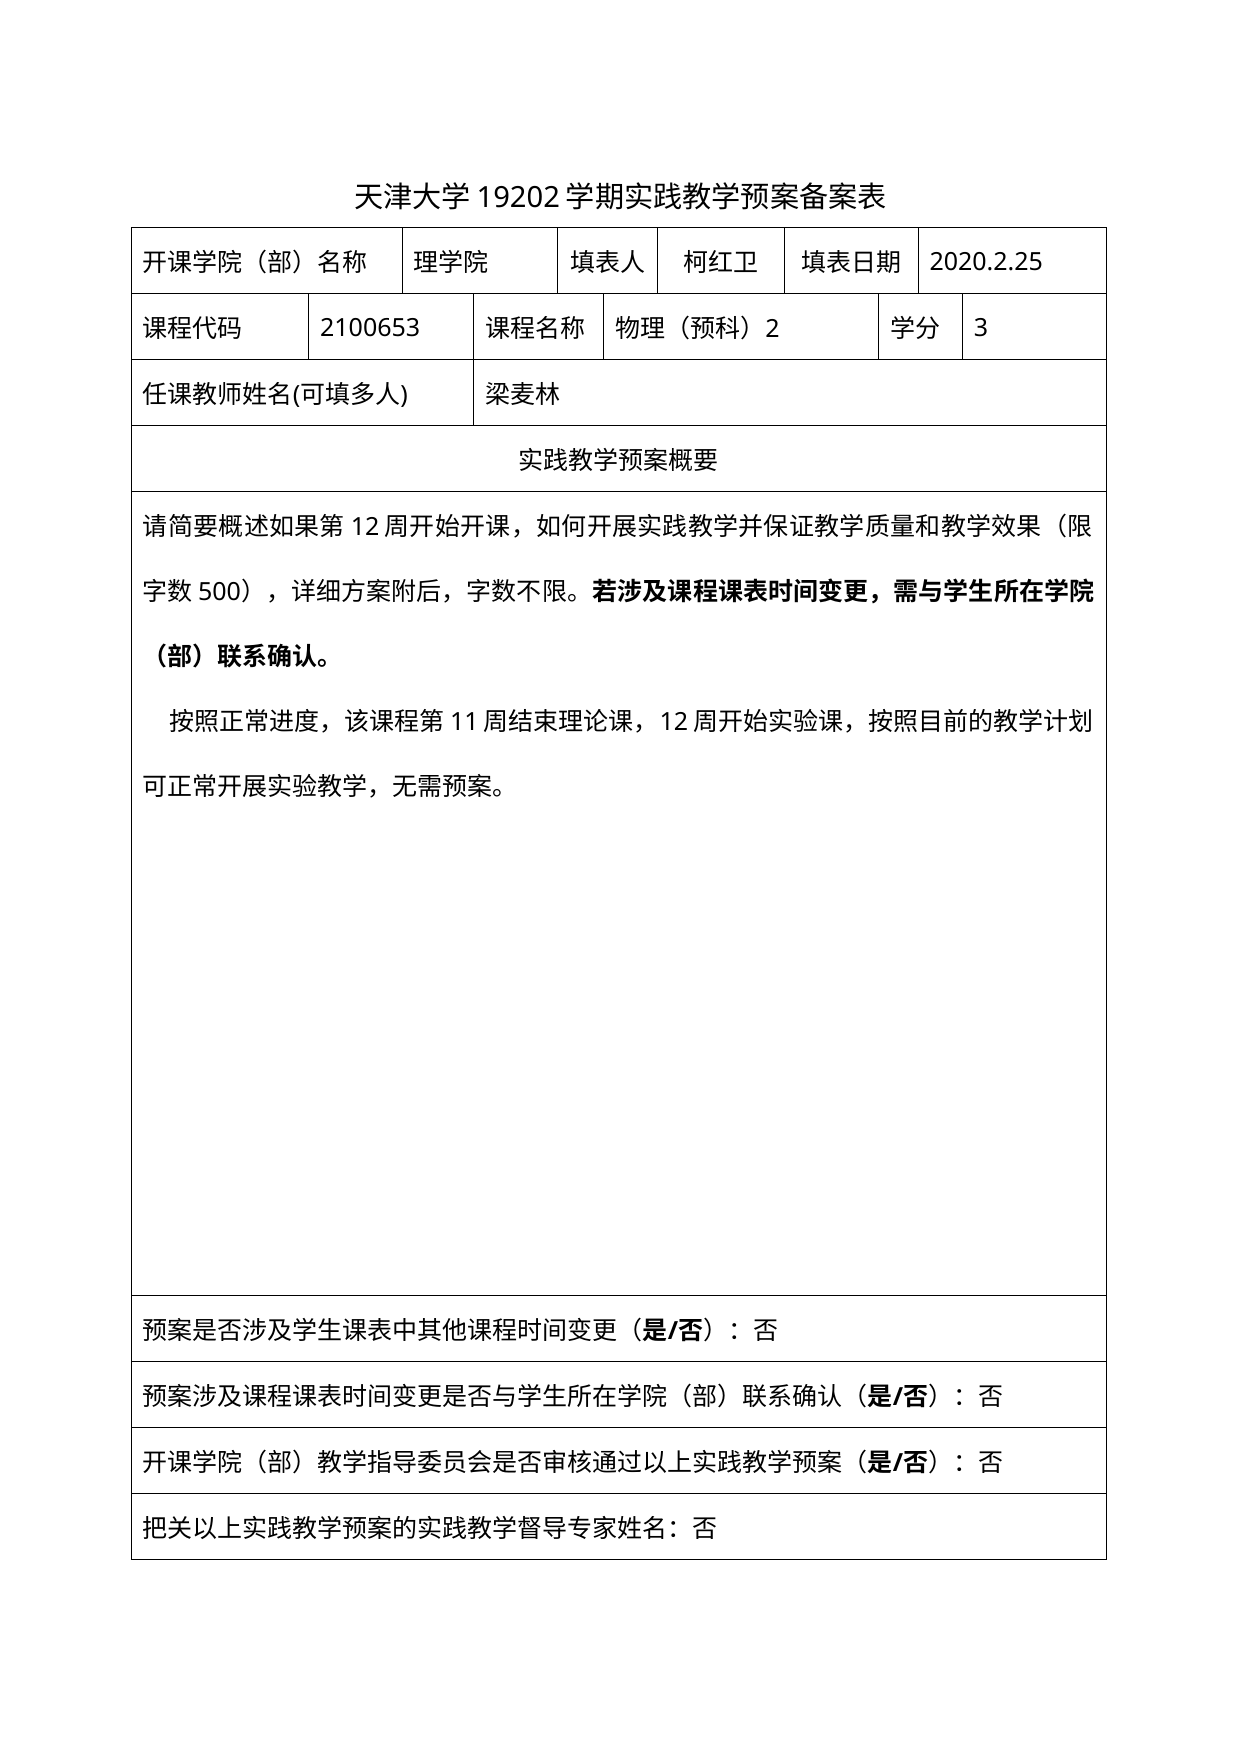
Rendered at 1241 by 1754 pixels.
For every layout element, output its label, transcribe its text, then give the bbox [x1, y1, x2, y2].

table_cell 物理（预科）2 [604, 294, 878, 359]
table_header 填表日期 [785, 228, 918, 293]
table_cell 预案是否涉及学生课表中其他课程时间变更（是/否）：否 [132, 1296, 1106, 1361]
table_header 柯红卫 [658, 228, 784, 293]
table_header 2020.2.25 [919, 228, 1106, 293]
table_cell 把关以上实践教学预案的实践教学督导专家姓名：否 [132, 1494, 1106, 1559]
table_cell 学分 [879, 294, 962, 359]
table_cell 开课学院（部）教学指导委员会是否审核通过以上实践教学预案（是/否）：否 [132, 1428, 1106, 1493]
text 天津大学19202学期实践教学预案备案表 [187, 162, 1053, 227]
table_cell 2100653 [309, 294, 473, 359]
table_cell 任课教师姓名(可填多人) [132, 360, 473, 425]
table_cell 请简要概述如果第12周开始开课，如何开展实践教学并保证教学质量和教学效果（限字数500），详细方案附后，字数不限。若涉及课程课表时间变更，需与学生所在学院（部）联系确认。 按照正常进度，该课程第11周结束理论课，12周开始实验课，按照目前的教学计划可正常开展实验教学，无需预案。 [132, 492, 1106, 1295]
table_cell 3 [963, 294, 1106, 359]
table_cell 梁麦林 [474, 360, 1106, 425]
table_header 开课学院（部）名称 [132, 228, 402, 293]
table_cell 课程代码 [132, 294, 308, 359]
table_header 理学院 [403, 228, 557, 293]
table_header 填表人 [558, 228, 657, 293]
table_cell 课程名称 [474, 294, 603, 359]
table_cell 预案涉及课程课表时间变更是否与学生所在学院（部）联系确认（是/否）：否 [132, 1362, 1106, 1427]
table_cell 实践教学预案概要 [132, 426, 1106, 491]
